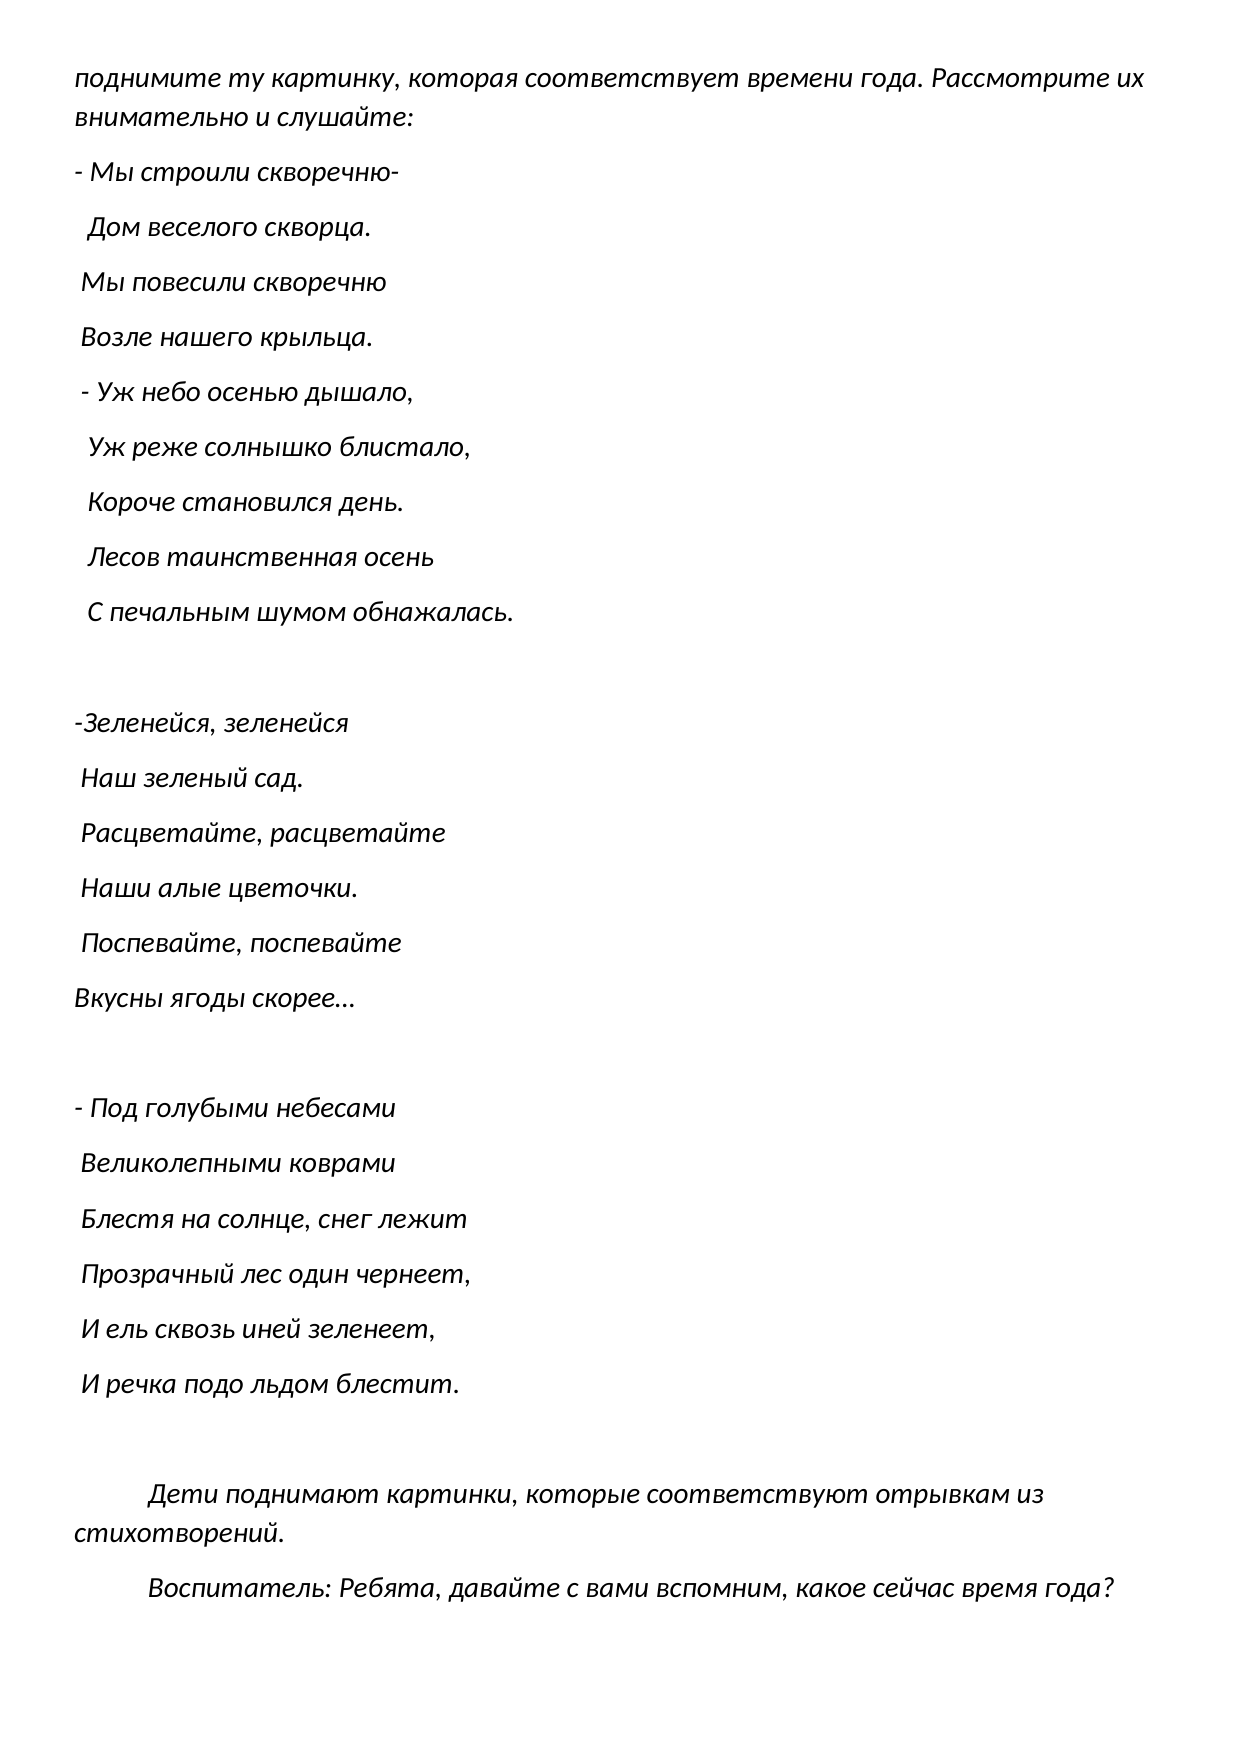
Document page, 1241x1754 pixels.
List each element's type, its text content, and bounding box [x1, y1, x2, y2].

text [74, 59, 1152, 133]
text И ель сквозь иней зеленеет, [74, 1310, 1152, 1346]
text Мы повесили скворечню [74, 263, 1152, 298]
text Поспевайте, поспевайте [74, 924, 1152, 960]
text Наш зеленый сад. [74, 759, 1152, 794]
text Лесов таинственная осень [74, 538, 1152, 574]
text - Под голубыми небесами [74, 1089, 1152, 1125]
text Возле нашего крыльца. [74, 318, 1152, 354]
text Расцветайте, расцветайте [74, 814, 1152, 849]
text Наши алые цветочки. [74, 869, 1152, 905]
text Блестя на солнце, снег лежит [74, 1200, 1152, 1235]
text Дети поднимают картинки, которые соответствуют отрывкам из стихотворений. [74, 1475, 1152, 1549]
text Уж реже солнышко блистало, [74, 428, 1152, 464]
text Прозрачный лес один чернеет, [74, 1255, 1152, 1290]
text С печальным шумом обнажалась. [74, 593, 1152, 629]
text -Зеленейся, зеленейся [74, 704, 1152, 739]
text - Уж небо осенью дышало, [74, 373, 1152, 409]
text Воспитатель: Ребята, давайте с вами вспомним, какое сейчас время года? [74, 1569, 1152, 1604]
text Дом веселого скворца. [74, 208, 1152, 243]
text Вкусны ягоды скорее… [74, 979, 1152, 1015]
text Великолепными коврами [74, 1144, 1152, 1180]
text - Мы строили скворечню- [74, 153, 1152, 188]
text Короче становился день. [74, 483, 1152, 519]
text И речка подо льдом блестит. [74, 1365, 1152, 1401]
